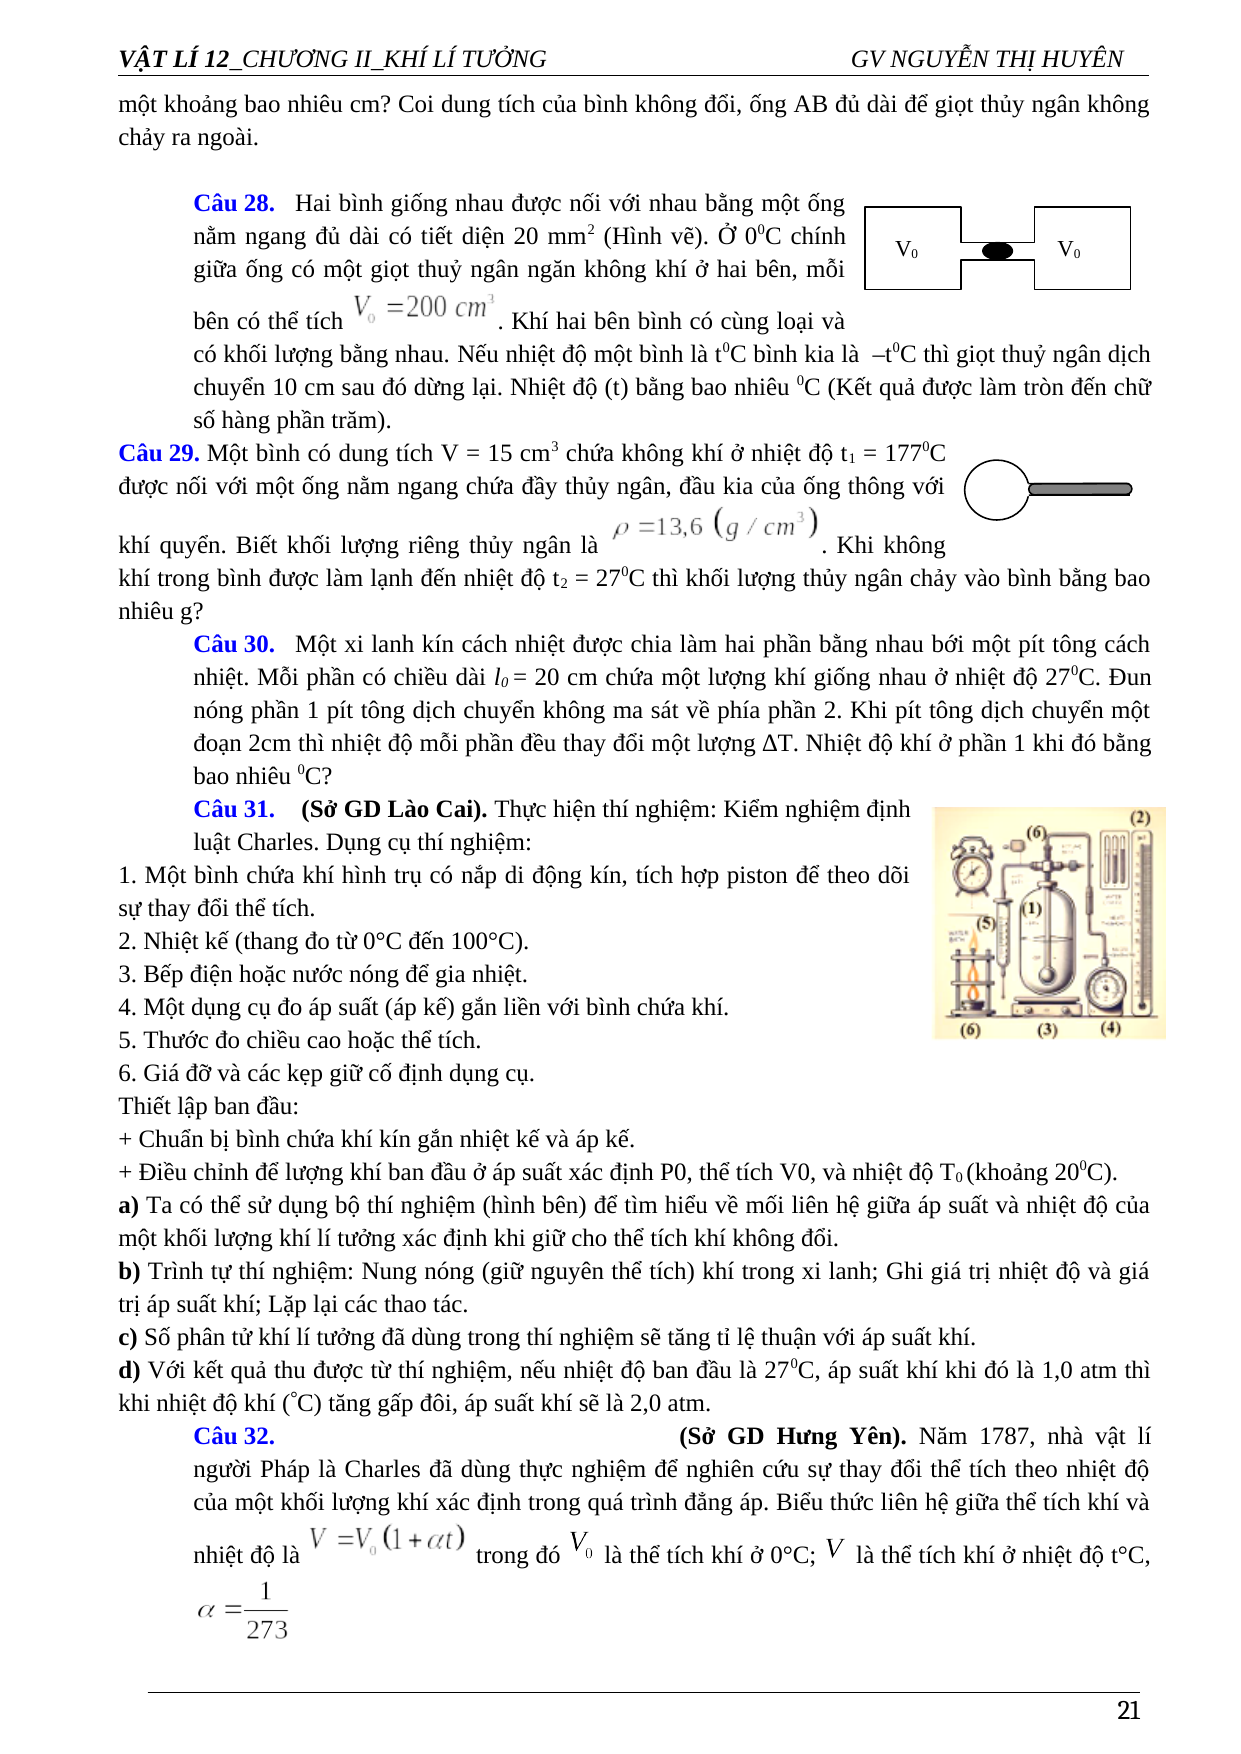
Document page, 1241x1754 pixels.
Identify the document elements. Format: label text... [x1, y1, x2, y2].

text 4. Một dụng cụ đo áp suất (áp kế) gắn liền với bình chứa khí. [118, 992, 929, 1021]
list Một xi lanh kín cách nhiệt được chia làm hai phần bằng nhau bới một pít tông cách nhiệt. Mỗi phần có chiều dài l0 = 20 cm chứa một lượng khí giống nhau ở nhiệt độ 270C. Đun nóng phần 1 pít tông dịch chuyển không ma sát về phía phần 2. Khi pít tông dịch chuyển một đoạn 2cm thì nhiệt độ mỗi phần đều thay đổi một lượng ∆T. Nhiệt độ khí ở phần 1 khi đó bằng bao nhiêu 0C? [193, 629, 1152, 790]
picture [929, 807, 1166, 1044]
text c) Số phân tử khí lí tưởng đã dùng trong thí nghiệm sẽ tăng tỉ lệ thuận với áp suất khí. [118, 1322, 1152, 1351]
text b) Trình tự thí nghiệm: Nung nóng (giữ nguyên thể tích) khí trong xi lanh; Ghi giá trị nhiệt độ và giá trị áp suất khí; Lặp lại các thao tác. [118, 1256, 1152, 1318]
text 5. Thước đo chiều cao hoặc thể tích. [118, 1025, 1152, 1054]
list Một bình có dung tích V = 15 cm3 chứa không khí ở nhiệt độ t1 = 1770C được nối với một ống nằm ngang chứa đầy thủy ngân, đầu kia của ống thông với khí quyển. Biết khối lượng riêng thủy ngân là . Khi không khí trong bình được làm lạnh đến nhiệt độ t2 = 270C thì khối lượng thủy ngân chảy vào bình bằng bao nhiêu g? [118, 438, 1152, 624]
text d) Với kết quả thu được từ thí nghiệm, nếu nhiệt độ ban đầu là 270C, áp suất khí khi đó là 1,0 atm thì khi nhiệt độ khí (C) tăng gấp đôi, áp suất khí sẽ là 2,0 atm. [118, 1355, 1152, 1417]
text Thiết lập ban đầu: [118, 1091, 1152, 1120]
text 2. Nhiệt kế (thang đo từ 0°C đến 100°C). [118, 926, 929, 955]
list (Sở GD Lào Cai). Thực hiện thí nghiệm: Kiểm nghiệm định luật Charles. Dụng cụ thí nghiệm: [193, 794, 1152, 856]
list Hai bình giống nhau được nối với nhau bằng một ống nằm ngang đủ dài có tiết diện 20 mm2 (Hình vẽ). Ở 00C chính giữa ống có một giọt thuỷ ngân ngăn không khí ở hai bên, mỗi bên có thể tích . Khí hai bên bình có cùng loại và có khối lượng bằng nhau. Nếu nhiệt độ một bình là t0C bình kia là –t0C thì giọt thuỷ ngân dịch chuyển 10 cm sau đó dừng lại. Nhiệt độ (t) bằng bao nhiêu 0C (Kết quả được làm tròn đến chữ số hàng phần trăm). [193, 188, 1152, 434]
list (Sở GD Hưng Yên). Năm 1787, nhà vật lí người Pháp là Charles đã dùng thực nghiệm để nghiên cứu sự thay đổi thể tích theo nhiệt độ của một khối lượng khí xác định trong quá trình đẳng áp. Biểu thức liên hệ giữa thể tích khí và nhiệt độ là trong đó là thể tích khí ở 0°C; là thể tích khí ở nhiệt độ t°C, [193, 1421, 1152, 1645]
text 1. Một bình chứa khí hình trụ có nắp di động kín, tích hợp piston để theo dõi sự thay đổi thể tích. [118, 860, 929, 922]
text + Chuẩn bị bình chứa khí kín gắn nhiệt kế và áp kế. [118, 1124, 1152, 1153]
text 6. Giá đỡ và các kẹp giữ cố định dụng cụ. [118, 1058, 1152, 1087]
text a) Ta có thể sử dụng bộ thí nghiệm (hình bên) để tìm hiểu về mối liên hệ giữa áp suất và nhiệt độ của một khối lượng khí lí tưởng xác định khi giữ cho thể tích khí không đổi. [118, 1190, 1152, 1252]
text 3. Bếp điện hoặc nước nóng để gia nhiệt. [118, 959, 929, 988]
text + Điều chỉnh để lượng khí ban đầu ở áp suất xác định P0, thể tích V0, và nhiệt độ T0 (khoảng 200C). [118, 1157, 1152, 1186]
